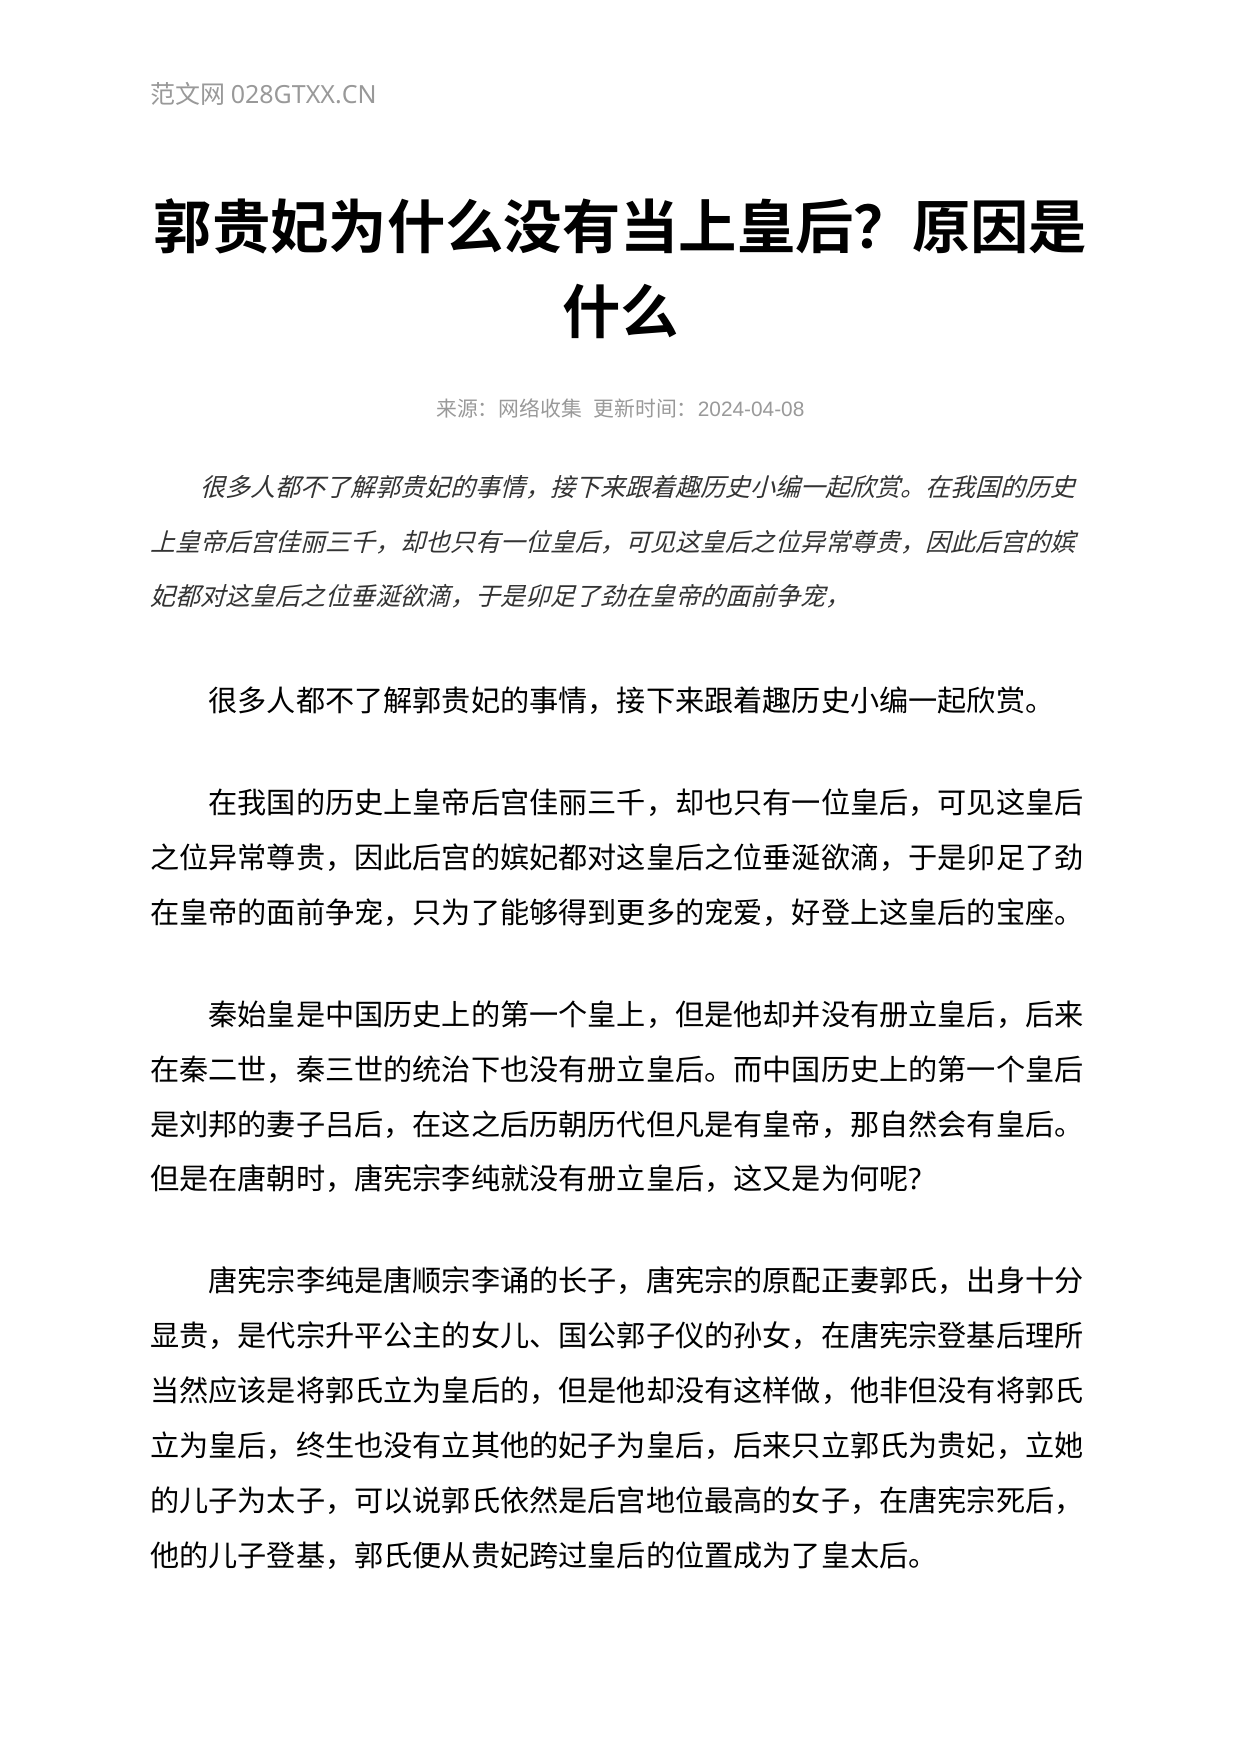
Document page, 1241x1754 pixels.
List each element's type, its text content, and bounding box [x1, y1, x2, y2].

text 来源：网络收集 更新时间：2024-04-08 [150, 397, 1090, 421]
subtitle 郭贵妃为什么没有当上皇后？原因是什么 [150, 181, 1090, 350]
text 秦始皇是中国历史上的第一个皇上，但是他却并没有册立皇后，后来在秦二世，秦三世的统治下也没有册立皇后。而中国历史上的第一个皇后是刘邦的妻子吕后，在这之后历朝历代但凡是有皇帝，那自然会有皇后。但是在唐朝时，唐宪宗李纯就没有册立皇后，这又是为何呢? [150, 991, 1090, 1198]
text 很多人都不了解郭贵妃的事情，接下来跟着趣历史小编一起欣赏。 [150, 678, 1090, 720]
text 唐宪宗李纯是唐顺宗李诵的长子，唐宪宗的原配正妻郭氏，出身十分显贵，是代宗升平公主的女儿、国公郭子仪的孙女，在唐宪宗登基后理所当然应该是将郭氏立为皇后的，但是他却没有这样做，他非但没有将郭氏立为皇后，终生也没有立其他的妃子为皇后，后来只立郭氏为贵妃，立她的儿子为太子，可以说郭氏依然是后宫地位最高的女子，在唐宪宗死后，他的儿子登基，郭氏便从贵妃跨过皇后的位置成为了皇太后。 [150, 1258, 1090, 1575]
text 在我国的历史上皇帝后宫佳丽三千，却也只有一位皇后，可见这皇后之位异常尊贵，因此后宫的嫔妃都对这皇后之位垂涎欲滴，于是卯足了劲在皇帝的面前争宠，只为了能够得到更多的宠爱，好登上这皇后的宝座。 [150, 780, 1090, 932]
text 很多人都不了解郭贵妃的事情，接下来跟着趣历史小编一起欣赏。在我国的历史上皇帝后宫佳丽三千，却也只有一位皇后，可见这皇后之位异常尊贵，因此后宫的嫔妃都对这皇后之位垂涎欲滴，于是卯足了劲在皇帝的面前争宠， [150, 468, 1090, 613]
